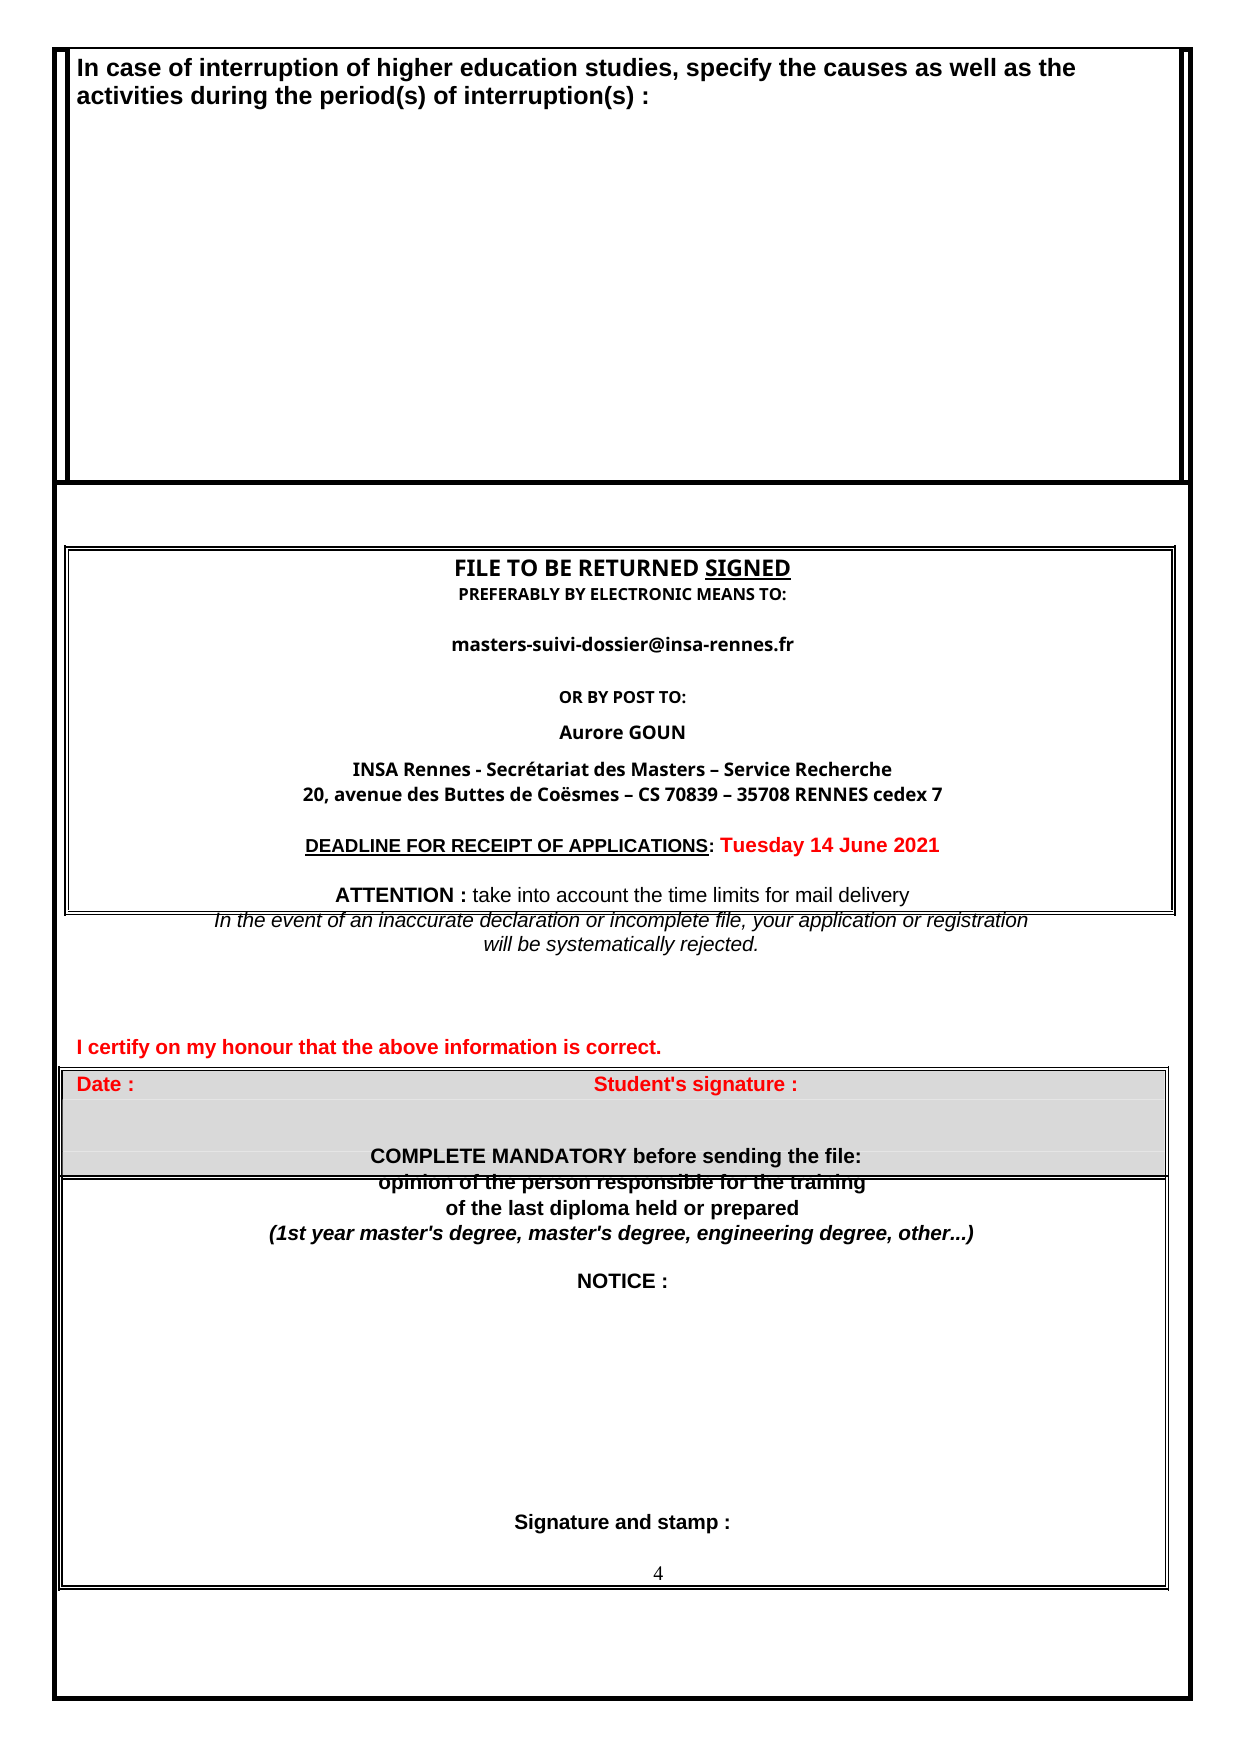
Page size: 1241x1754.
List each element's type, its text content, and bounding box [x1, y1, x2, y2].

table_header In case of interruption of higher education studies, specify the causes as well as the activities during the period(s) of interruption(s) : [70, 49, 1179, 480]
table_header [57, 52, 65, 480]
table_cell FILE TO BE RETURNED SIGNED PREFERABLY BY ELECTRONIC MEANS TO: masters-suivi-dossier@insa-rennes.fr OR BY POST TO: Aurore GOUN INSA Rennes - Secrétariat des Masters – Service Recherche 20, avenue des Buttes de Coësmes – CS 70839 – 35708 RENNES cedex 7 DEADLINE FOR RECEIPT OF APPLICATIONS: Tuesday 14 June 2021 ATTENTION : take into account the time limits for mail delivery In the event of an inaccurate declaration or incomplete file, your application or registration will be systematically rejected. I certify on my honour that the above information is correct. Date : Student's signature : COMPLETE MANDATORY before sending the file: opinion of the person responsible for the training of the last diploma held or prepared (1st year master's degree, master's degree, engineering degree, other...) NOTICE : Signature and stamp : 4 [57, 485, 1188, 1696]
table_header [1184, 52, 1188, 480]
